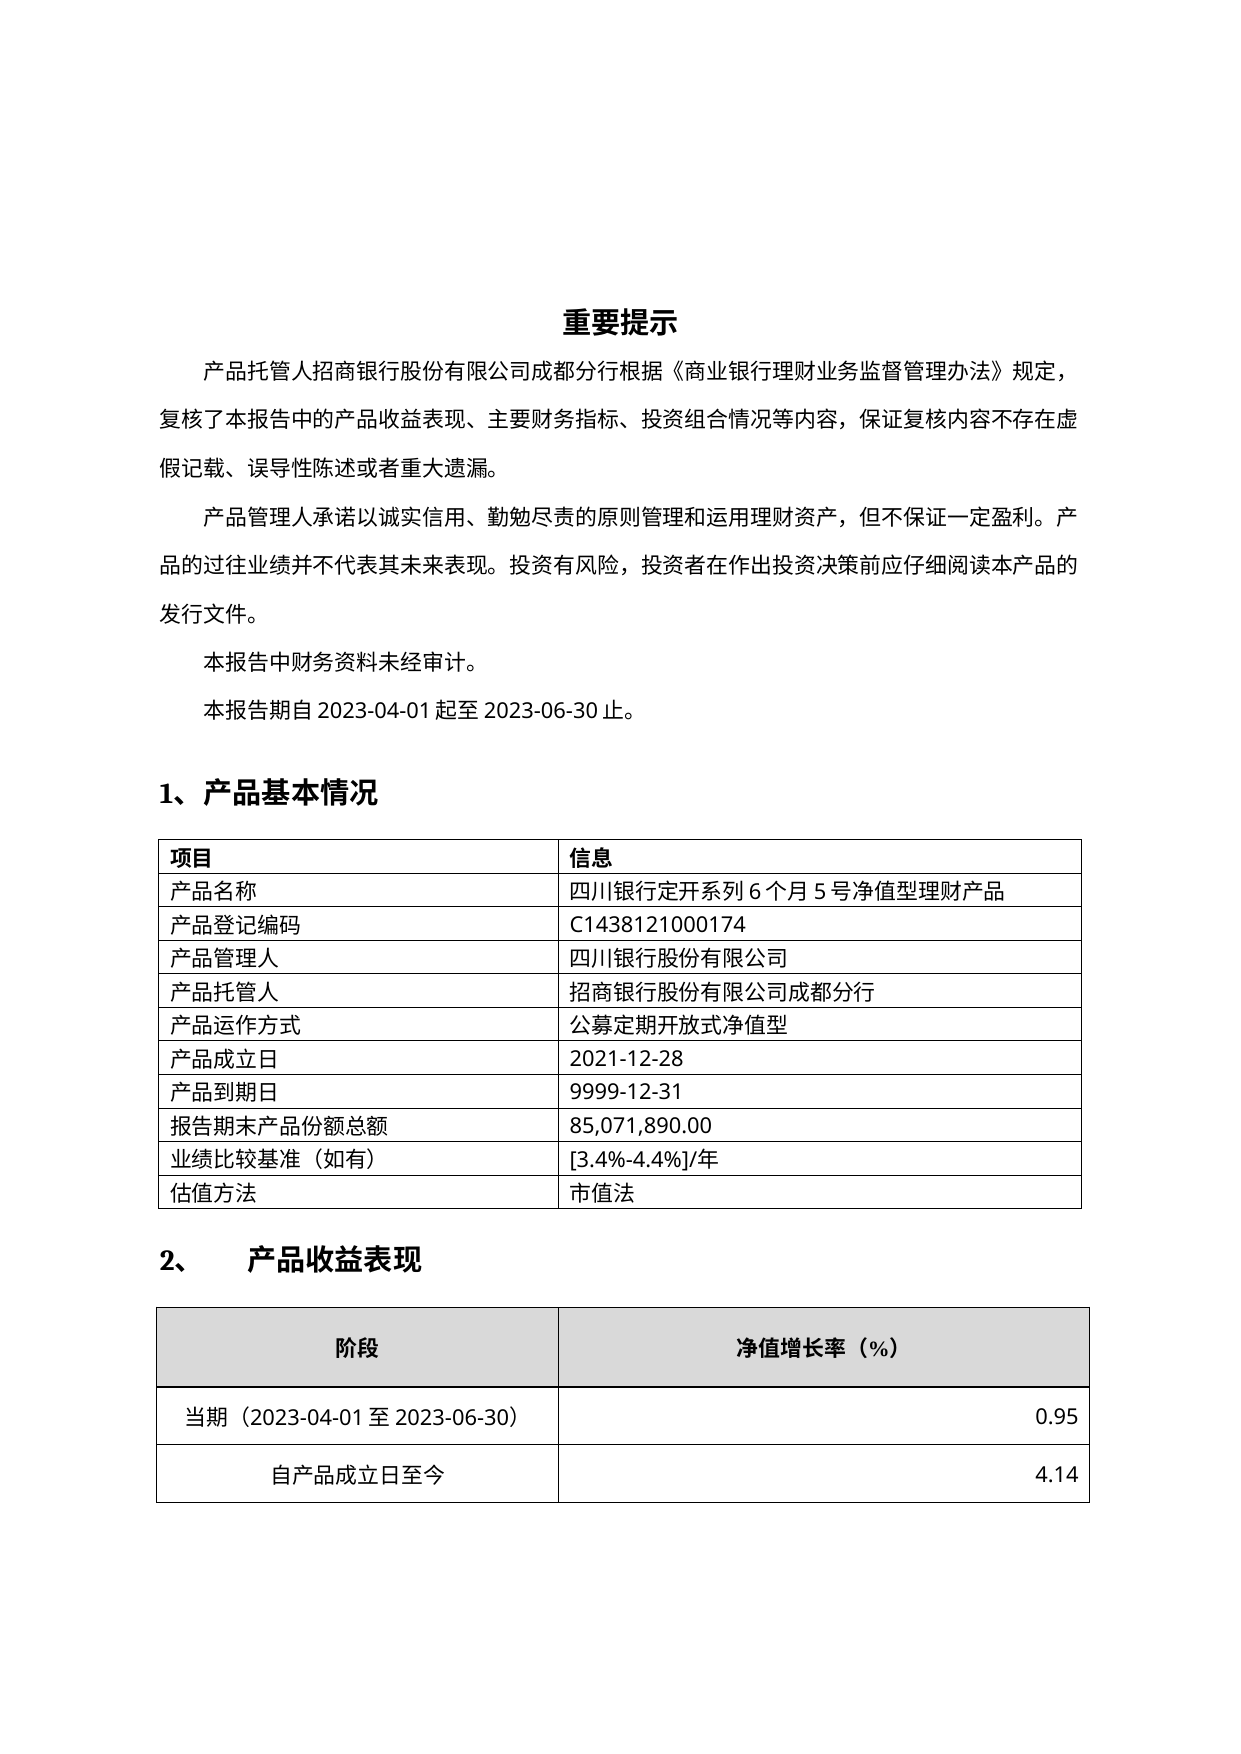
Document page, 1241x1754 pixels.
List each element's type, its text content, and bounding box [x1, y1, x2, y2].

table_cell 公募定期开放式净值型 [559, 1008, 1081, 1040]
table_cell 当期（2023-04-01至2023-06-30） [157, 1388, 558, 1444]
title 产品收益表现 [159, 1225, 1081, 1290]
table_cell 产品托管人 [159, 974, 558, 1007]
table_header 阶段 [157, 1308, 558, 1386]
title 产品基本情况 [159, 758, 1081, 823]
text 本报告期自2023-04-01起至2023-06-30止。 [159, 693, 1092, 726]
table_cell 估值方法 [159, 1176, 558, 1208]
table_cell [3.4%-4.4%]/年 [559, 1142, 1081, 1174]
table_cell 自产品成立日至今 [157, 1445, 558, 1502]
table_cell 产品运作方式 [159, 1008, 558, 1040]
table_cell 产品到期日 [159, 1075, 558, 1107]
text 本报告中财务资料未经审计。 [159, 645, 1092, 677]
table_cell 市值法 [559, 1176, 1081, 1208]
table_cell 4.14 [559, 1445, 1089, 1502]
table_cell C1438121000174 [559, 907, 1081, 940]
table_cell 招商银行股份有限公司成都分行 [559, 974, 1081, 1007]
table_cell 0.95 [559, 1388, 1089, 1444]
text 产品管理人承诺以诚实信用、勤勉尽责的原则管理和运用理财资产，但不保证一定盈利。产品的过往业绩并不代表其未来表现。投资有风险，投资者在作出投资决策前应仔细阅读本产品的发行文件。 [159, 499, 1092, 629]
table_cell 2021-12-28 [559, 1041, 1081, 1074]
table_cell 四川银行股份有限公司 [559, 941, 1081, 973]
table_cell 四川银行定开系列6个月5号净值型理财产品 [559, 874, 1081, 906]
table_cell 产品名称 [159, 874, 558, 906]
table_cell 85,071,890.00 [559, 1109, 1081, 1141]
table_header 信息 [559, 840, 1081, 873]
table_cell 产品登记编码 [159, 907, 558, 940]
table_header 净值增长率（%） [559, 1308, 1089, 1386]
table_header 项目 [159, 840, 558, 873]
text 重要提示 [159, 288, 1081, 353]
table_cell 报告期末产品份额总额 [159, 1109, 558, 1141]
table_cell 产品管理人 [159, 941, 558, 973]
table_cell 9999-12-31 [559, 1075, 1081, 1107]
table_cell 产品成立日 [159, 1041, 558, 1074]
table_cell 业绩比较基准（如有） [159, 1142, 558, 1174]
text 产品托管人招商银行股份有限公司成都分行根据《商业银行理财业务监督管理办法》规定，复核了本报告中的产品收益表现、主要财务指标、投资组合情况等内容，保证复核内容不存在虚假记载、误导性陈述或者重大遗漏。 [159, 353, 1092, 483]
